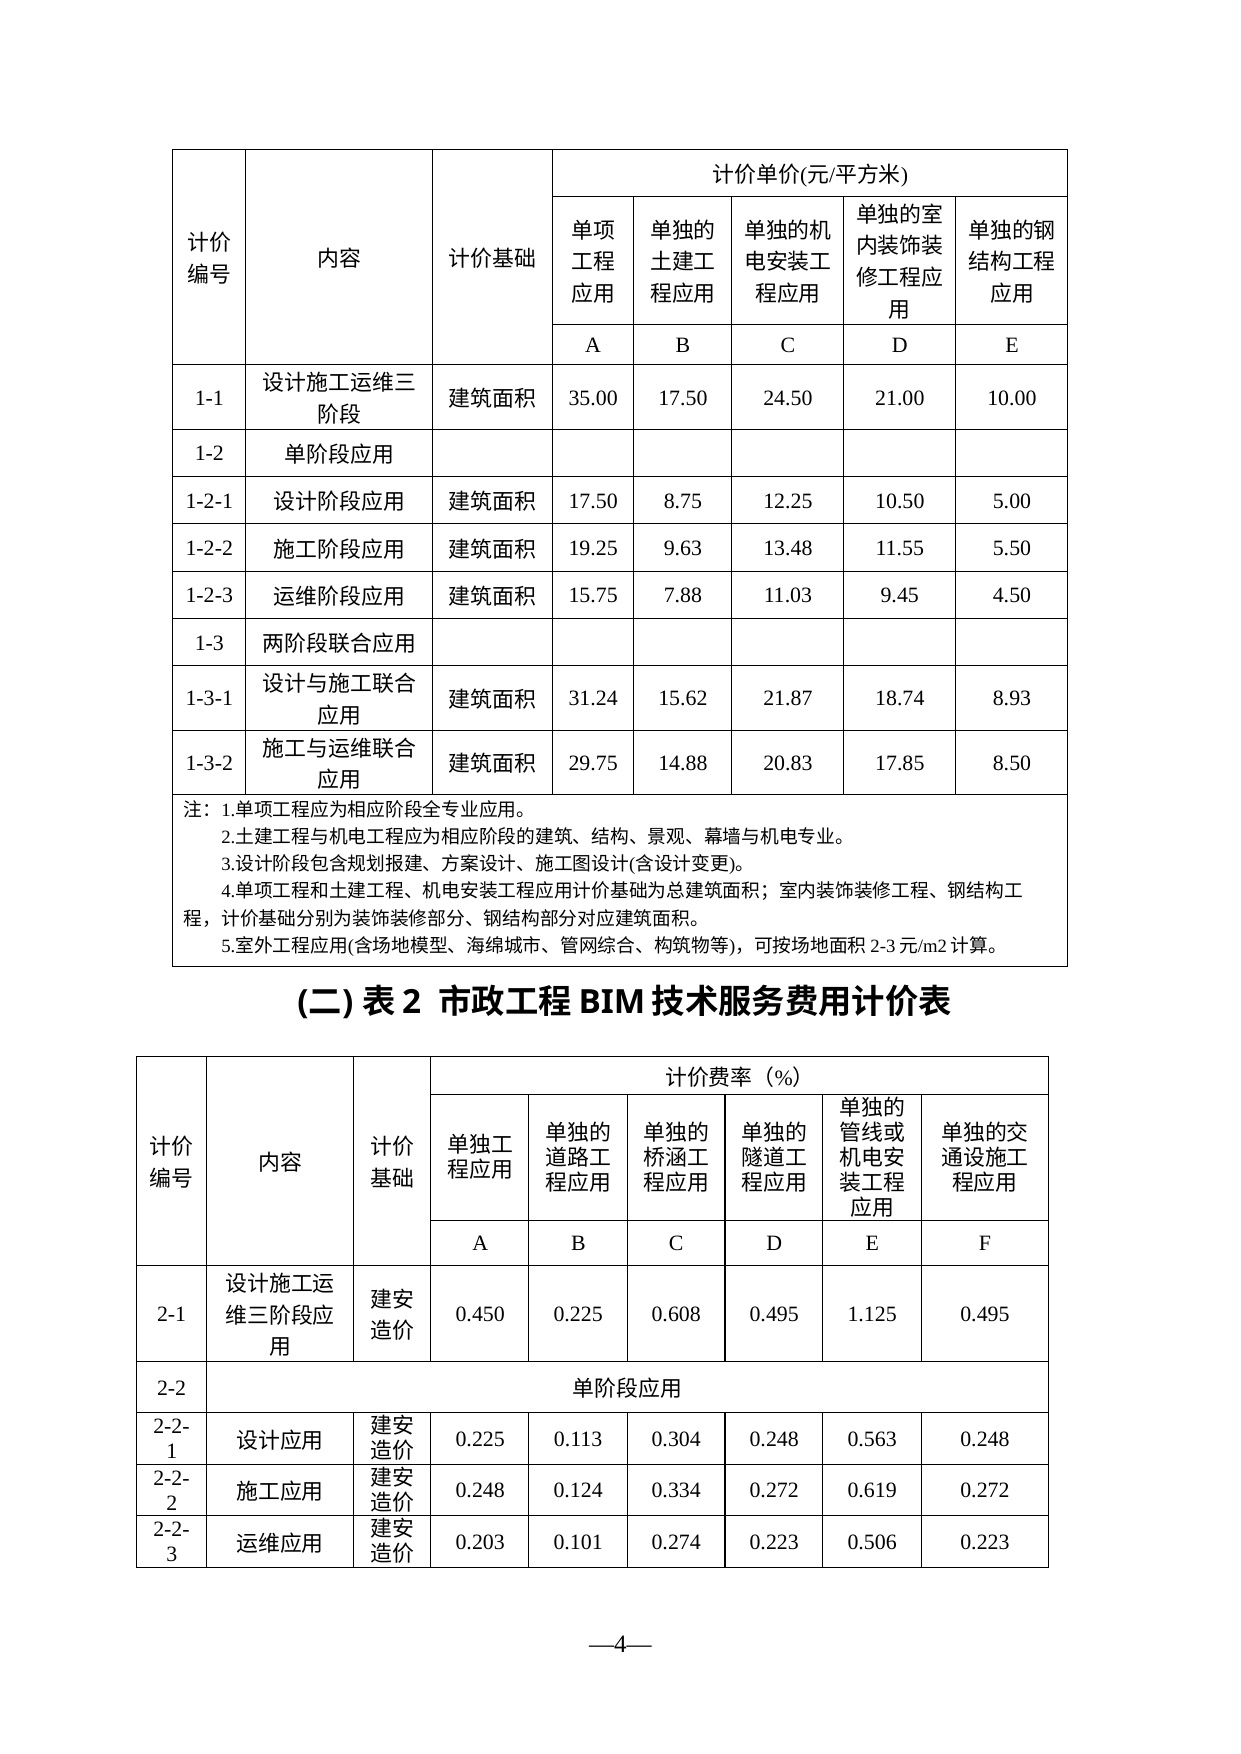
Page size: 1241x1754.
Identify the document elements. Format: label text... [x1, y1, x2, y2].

table_cell E [956, 325, 1067, 364]
table_cell 0.563 [823, 1413, 921, 1464]
table_cell D [726, 1221, 822, 1265]
table_cell 17.85 [844, 731, 955, 794]
table_cell 2-2 [137, 1362, 206, 1412]
table_cell [433, 430, 552, 476]
table_cell 单独工程应用 [431, 1095, 528, 1220]
table_cell 建安造价 [354, 1516, 430, 1567]
table_cell C [628, 1221, 724, 1265]
table_cell [433, 619, 552, 665]
table_cell 设计与施工联合应用 [246, 666, 432, 729]
table_header 计价编号 [173, 150, 245, 364]
table_cell 1-3-1 [173, 666, 245, 729]
table_cell E [823, 1221, 921, 1265]
table_cell 建筑面积 [433, 524, 552, 571]
table_cell [553, 430, 633, 476]
table_header 计价费率（%） [431, 1057, 1048, 1094]
table_cell 建安造价 [354, 1465, 430, 1515]
table_cell 建筑面积 [433, 477, 552, 523]
table_cell 19.25 [553, 524, 633, 571]
table_cell 10.50 [844, 477, 955, 523]
table_cell 单独的隧道工程应用 [726, 1095, 822, 1220]
table_cell 0.272 [726, 1465, 822, 1515]
table_cell 设计应用 [207, 1413, 353, 1464]
table_cell A [431, 1221, 528, 1265]
table_cell 0.248 [431, 1465, 528, 1515]
table_cell [553, 619, 633, 665]
table_cell D [844, 325, 955, 364]
table_cell 1-2-3 [173, 572, 245, 618]
table_cell 单项工程应用 [553, 197, 633, 323]
table_cell [956, 619, 1067, 665]
table_cell 单独的机电安装工程应用 [732, 197, 843, 323]
table_cell 11.55 [844, 524, 955, 571]
table_cell 单独的钢结构工程应用 [956, 197, 1067, 323]
table_cell 运维阶段应用 [246, 572, 432, 618]
table_cell 0.450 [431, 1266, 528, 1361]
table_cell C [732, 325, 843, 364]
table_cell 建安造价 [354, 1266, 430, 1361]
table_cell 4.50 [956, 572, 1067, 618]
table_header 计价基础 [354, 1057, 430, 1265]
table_cell 9.63 [634, 524, 731, 571]
table_header 内容 [246, 150, 432, 364]
table_cell 0.101 [529, 1516, 627, 1567]
table_cell 建安造价 [354, 1413, 430, 1464]
table_cell 14.88 [634, 731, 731, 794]
table_cell [844, 619, 955, 665]
table_cell 0.248 [726, 1413, 822, 1464]
table_cell 0.619 [823, 1465, 921, 1515]
table_cell 35.00 [553, 365, 633, 429]
table_cell [844, 430, 955, 476]
table_cell 20.83 [732, 731, 843, 794]
table_cell [634, 619, 731, 665]
table_cell 21.87 [732, 666, 843, 729]
table_cell 0.248 [922, 1413, 1048, 1464]
table_cell A [553, 325, 633, 364]
table_cell 运维应用 [207, 1516, 353, 1567]
table_cell 12.25 [732, 477, 843, 523]
table_cell 0.495 [726, 1266, 822, 1361]
table_cell 1.125 [823, 1266, 921, 1361]
table_cell 5.00 [956, 477, 1067, 523]
table_cell 0.608 [628, 1266, 724, 1361]
table_cell 8.75 [634, 477, 731, 523]
table_cell 29.75 [553, 731, 633, 794]
table_cell 0.223 [922, 1516, 1048, 1567]
table_cell 两阶段联合应用 [246, 619, 432, 665]
table_cell 单独的桥涵工程应用 [628, 1095, 724, 1220]
table_cell 0.124 [529, 1465, 627, 1515]
table_cell 15.75 [553, 572, 633, 618]
table_cell 1-3-2 [173, 731, 245, 794]
table_cell 0.506 [823, 1516, 921, 1567]
table_cell 7.88 [634, 572, 731, 618]
table_cell 0.225 [529, 1266, 627, 1361]
table_cell 单阶段应用 [207, 1362, 1048, 1412]
table_cell 21.00 [844, 365, 955, 429]
table_cell 2-1 [137, 1266, 206, 1361]
table_cell 31.24 [553, 666, 633, 729]
table_header 计价编号 [137, 1057, 206, 1265]
table_cell 施工与运维联合应用 [246, 731, 432, 794]
table_cell 0.113 [529, 1413, 627, 1464]
table_cell 0.495 [922, 1266, 1048, 1361]
table_cell 建筑面积 [433, 666, 552, 729]
table_cell [634, 430, 731, 476]
table_cell 建筑面积 [433, 572, 552, 618]
table_cell 设计阶段应用 [246, 477, 432, 523]
table_cell 单独的交通设施工程应用 [922, 1095, 1048, 1220]
table_cell 0.203 [431, 1516, 528, 1567]
table_cell 8.93 [956, 666, 1067, 729]
table_cell 18.74 [844, 666, 955, 729]
table_cell 1-2-2 [173, 524, 245, 571]
table_cell 0.272 [922, 1465, 1048, 1515]
table_cell 单独的管线或机电安装工程应用 [823, 1095, 921, 1220]
table_cell 0.334 [628, 1465, 724, 1515]
table_header 内容 [207, 1057, 353, 1265]
table_cell 建筑面积 [433, 731, 552, 794]
table_cell 0.225 [431, 1413, 528, 1464]
table_cell 9.45 [844, 572, 955, 618]
table_cell 1-1 [173, 365, 245, 429]
table_cell B [634, 325, 731, 364]
table_cell [732, 619, 843, 665]
table_cell 1-2-1 [173, 477, 245, 523]
table_cell 设计施工运维三阶段应用 [207, 1266, 353, 1361]
table_cell 单独的室内装饰装修工程应用 [844, 197, 955, 323]
table_cell [956, 430, 1067, 476]
table_cell 单阶段应用 [246, 430, 432, 476]
text (二) 表2 市政工程BIM技术服务费用计价表 [148, 967, 1092, 1032]
table_cell B [529, 1221, 627, 1265]
table_cell 24.50 [732, 365, 843, 429]
table_cell 施工阶段应用 [246, 524, 432, 571]
table_cell 2-2-1 [137, 1413, 206, 1464]
table_cell 单独的土建工程应用 [634, 197, 731, 323]
table_cell 15.62 [634, 666, 731, 729]
table_cell [732, 430, 843, 476]
table_cell 0.304 [628, 1413, 724, 1464]
table_cell 11.03 [732, 572, 843, 618]
table_header 计价单价(元/平方米) [553, 150, 1067, 196]
table_cell 10.00 [956, 365, 1067, 429]
table_cell 1-3 [173, 619, 245, 665]
table_cell 1-2 [173, 430, 245, 476]
table_cell 2-2-2 [137, 1465, 206, 1515]
table_cell 施工应用 [207, 1465, 353, 1515]
table_cell 2-2-3 [137, 1516, 206, 1567]
table_cell 建筑面积 [433, 365, 552, 429]
table_cell 8.50 [956, 731, 1067, 794]
table_cell 13.48 [732, 524, 843, 571]
table_cell 注：1.单项工程应为相应阶段全专业应用。 2.土建工程与机电工程应为相应阶段的建筑、结构、景观、幕墙与机电专业。 3.设计阶段包含规划报建、方案设计、施工图设计(含设计变更)。 4.单项工程和土建工程、机电安装工程应用计价基础为总建筑面积；室内装饰装修工程、钢结构工程，计价基础分别为装饰装修部分、钢结构部分对应建筑面积。 5.室外工程应用(含场地模型、海绵城市、管网综合、构筑物等)，可按场地面积2-3元/m2计算。 [173, 795, 1067, 966]
table_cell 17.50 [634, 365, 731, 429]
table_cell 0.223 [726, 1516, 822, 1567]
table_cell 17.50 [553, 477, 633, 523]
table_cell 5.50 [956, 524, 1067, 571]
table_cell F [922, 1221, 1048, 1265]
table_cell 设计施工运维三阶段 [246, 365, 432, 429]
table_cell 0.274 [628, 1516, 724, 1567]
table_cell 单独的道路工程应用 [529, 1095, 627, 1220]
table_header 计价基础 [433, 150, 552, 364]
